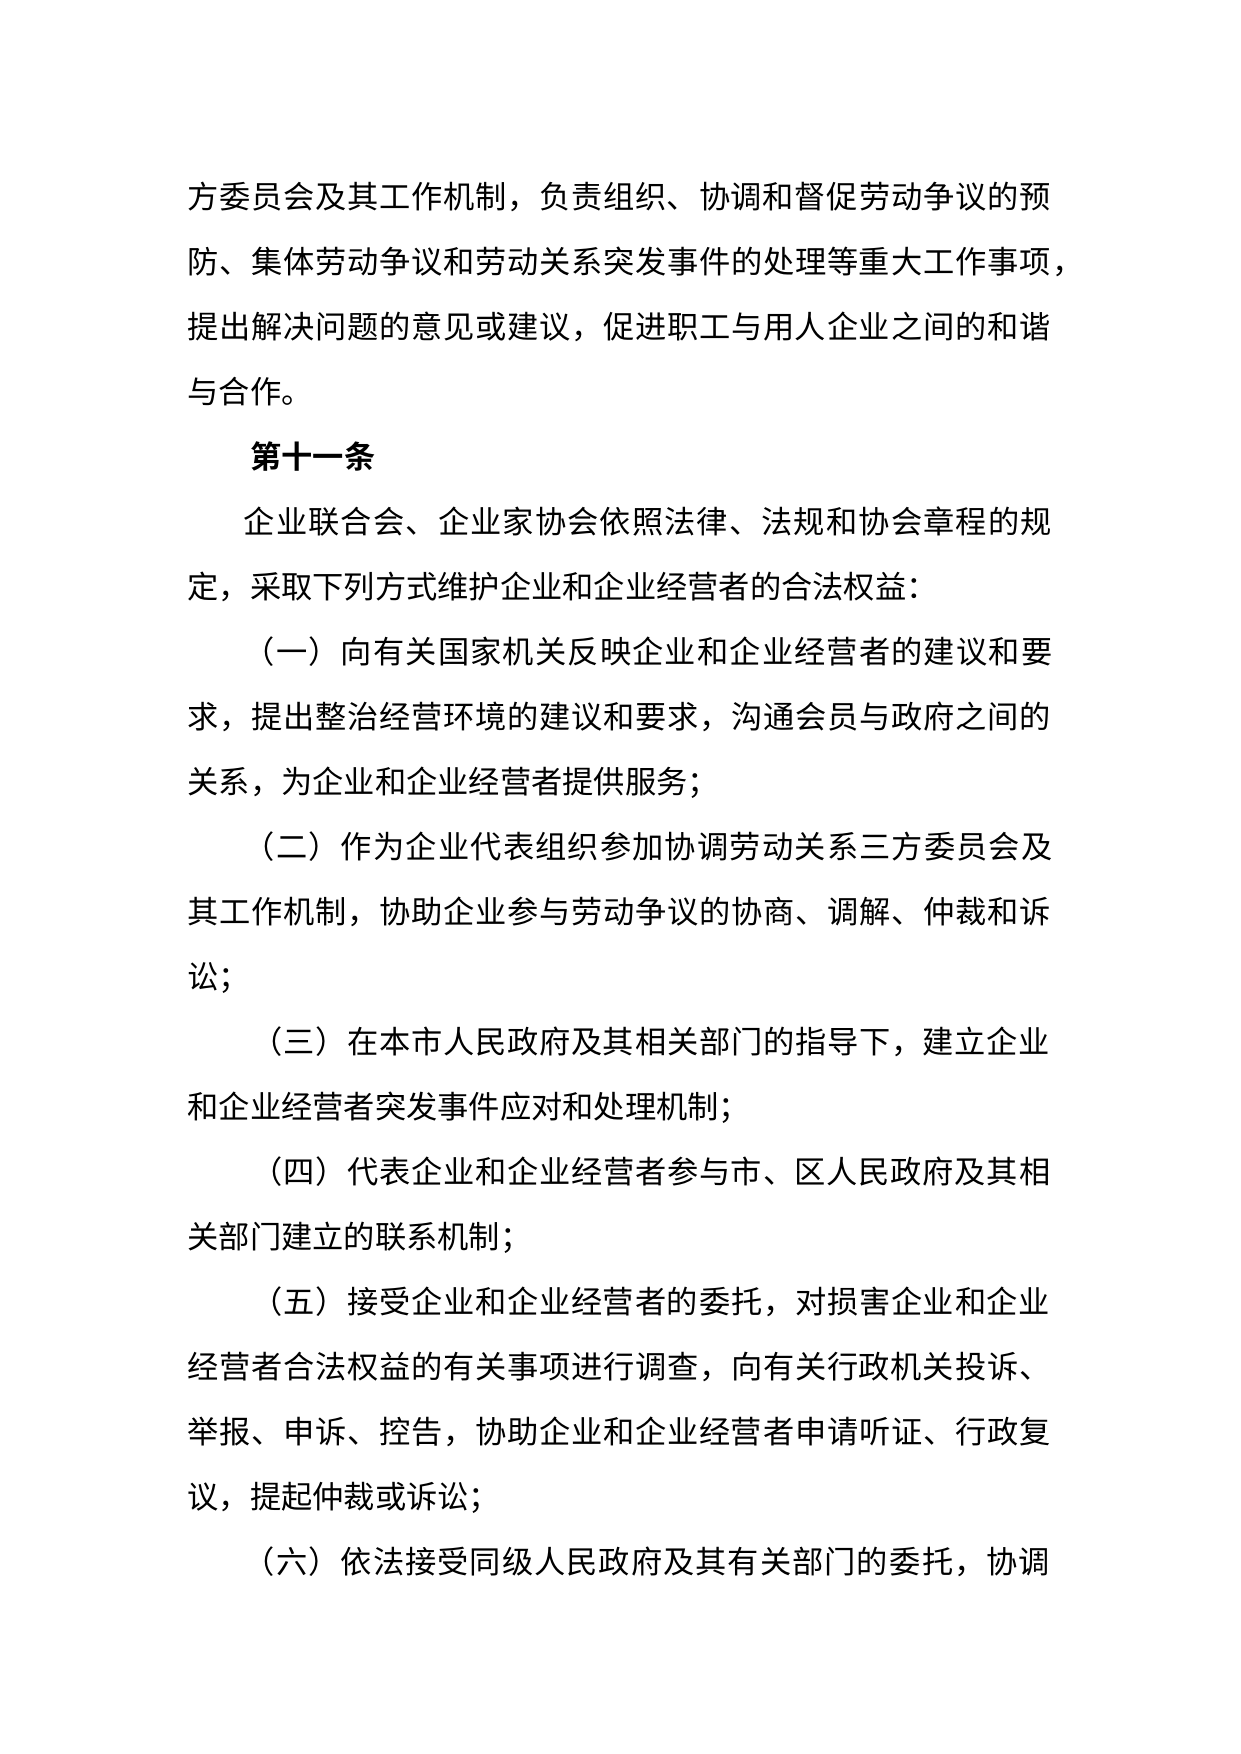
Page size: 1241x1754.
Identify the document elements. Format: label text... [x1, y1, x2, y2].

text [187, 1527, 1053, 1592]
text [187, 162, 1053, 422]
text （一）向有关国家机关反映企业和企业经营者的建议和要求，提出整治经营环境的建议和要求，沟通会员与政府之间的关系，为企业和企业经营者提供服务； [187, 617, 1053, 812]
text （二）作为企业代表组织参加协调劳动关系三方委员会及其工作机制，协助企业参与劳动争议的协商、调解、仲裁和诉讼； （三）在本市人民政府及其相关部门的指导下，建立企业和企业经营者突发事件应对和处理机制； （四）代表企业和企业经营者参与市、区人民政府及其相关部门建立的联系机制； （五）接受企业和企业经营者的委托，对损害企业和企业经营者合法权益的有关事项进行调查，向有关行政机关投诉、举报、申诉、控告，协助企业和企业经营者申请听证、行政复议，提起仲裁或诉讼； [187, 812, 1053, 1527]
text 企业联合会、企业家协会依照法律、法规和协会章程的规定，采取下列方式维护企业和企业经营者的合法权益： [187, 487, 1053, 617]
text 第十一条 [187, 422, 1053, 487]
